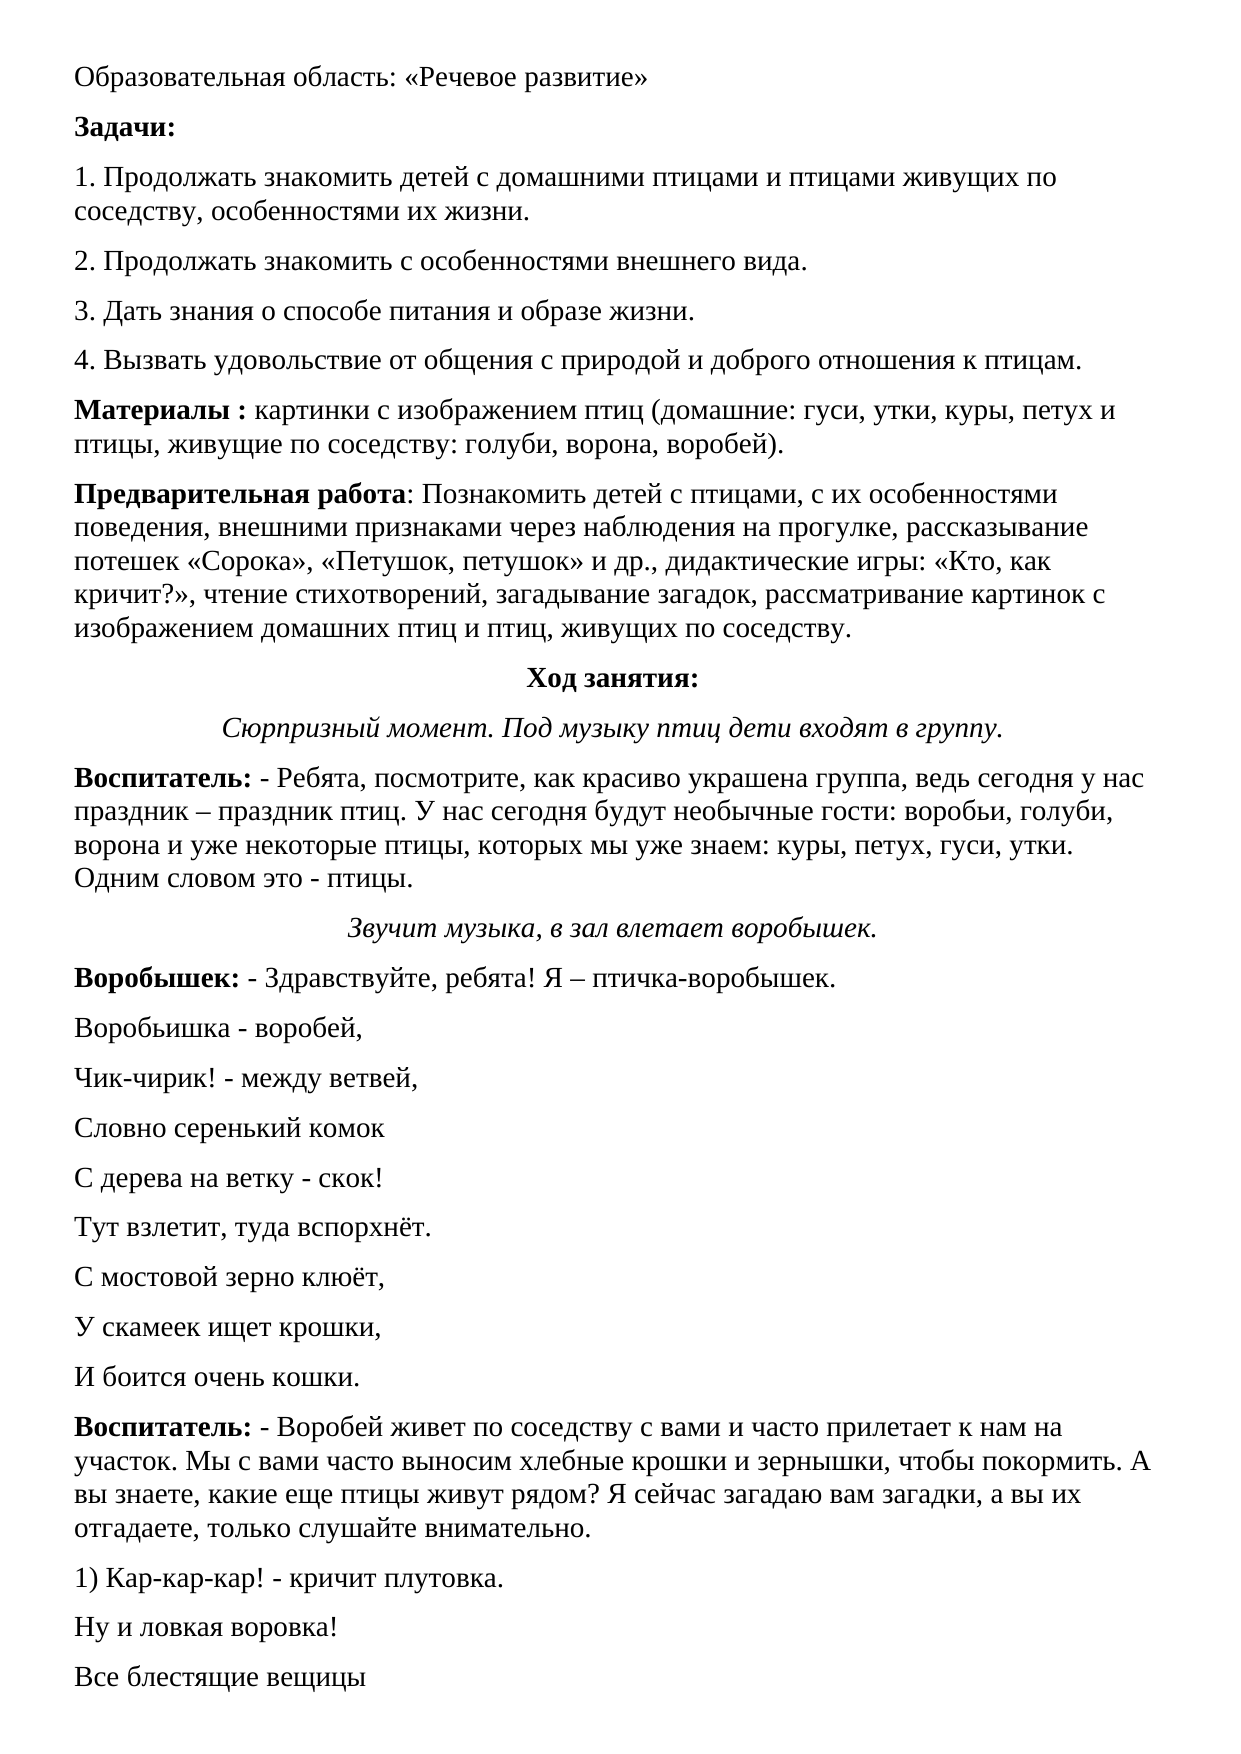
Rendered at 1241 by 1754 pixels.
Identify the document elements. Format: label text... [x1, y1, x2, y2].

text Словно серенький комок [74, 1110, 1152, 1143]
text 3. Дать знания о способе питания и образе жизни. [74, 293, 1152, 326]
text У скамеек ищет крошки, [74, 1309, 1152, 1343]
text 2. Продолжать знакомить с особенностями внешнего вида. [74, 243, 1152, 276]
text Сюрпризный момент. Под музыку птиц дети входят в группу. [74, 710, 1152, 743]
text Звучит музыка, в зал влетает воробышек. [74, 910, 1152, 944]
text И боится очень кошки. [74, 1359, 1152, 1393]
text Материалы : картинки с изображением птиц (домашние: гуси, утки, куры, петух и птицы, живущие по соседству: голуби, ворона, воробей). [74, 392, 1152, 459]
text Воспитатель: - Ребята, посмотрите, как красиво украшена группа, ведь сегодня у нас праздник – праздник птиц. У нас сегодня будут необычные гости: воробьи, голуби, ворона и уже некоторые птицы, которых мы уже знаем: куры, петух, гуси, утки. Одним словом это - птицы. [74, 760, 1152, 894]
text С мостовой зерно клюёт, [74, 1259, 1152, 1293]
text Воробьишка - воробей, [74, 1010, 1152, 1043]
text Тут взлетит, туда вспорхнёт. [74, 1209, 1152, 1243]
text Предварительная работа: Познакомить детей с птицами, с их особенностями поведения, внешними признаками через наблюдения на прогулке, рассказывание потешек «Сорока», «Петушок, петушок» и др., дидактические игры: «Кто, как кричит?», чтение стихотворений, загадывание загадок, рассматривание картинок с изображением домашних птиц и птиц, живущих по соседству. [74, 476, 1152, 643]
text Ну и ловкая воровка! [74, 1609, 1152, 1643]
text 4. Вызвать удовольствие от общения с природой и доброго отношения к птицам. [74, 342, 1152, 376]
text 1) Кар-кар-кар! - кричит плутовка. [74, 1560, 1152, 1593]
text Все блестящие вещицы [74, 1659, 1152, 1693]
text Образовательная область: «Речевое развитие» [74, 59, 1152, 93]
text 1. Продолжать знакомить детей с домашними птицами и птицами живущих по соседству, особенностями их жизни. [74, 159, 1152, 226]
text Задачи: [74, 109, 1152, 143]
text Чик-чирик! - между ветвей, [74, 1060, 1152, 1093]
text Воспитатель: - Воробей живет по соседству с вами и часто прилетает к нам на участок. Мы с вами часто выносим хлебные крошки и зернышки, чтобы покормить. А вы знаете, какие еще птицы живут рядом? Я сейчас загадаю вам загадки, а вы их отгадаете, только слушайте внимательно. [74, 1409, 1152, 1543]
text Воробышек: - Здравствуйте, ребята! Я – птичка-воробышек. [74, 960, 1152, 994]
text С дерева на ветку - скок! [74, 1160, 1152, 1193]
text Ход занятия: [74, 660, 1152, 693]
